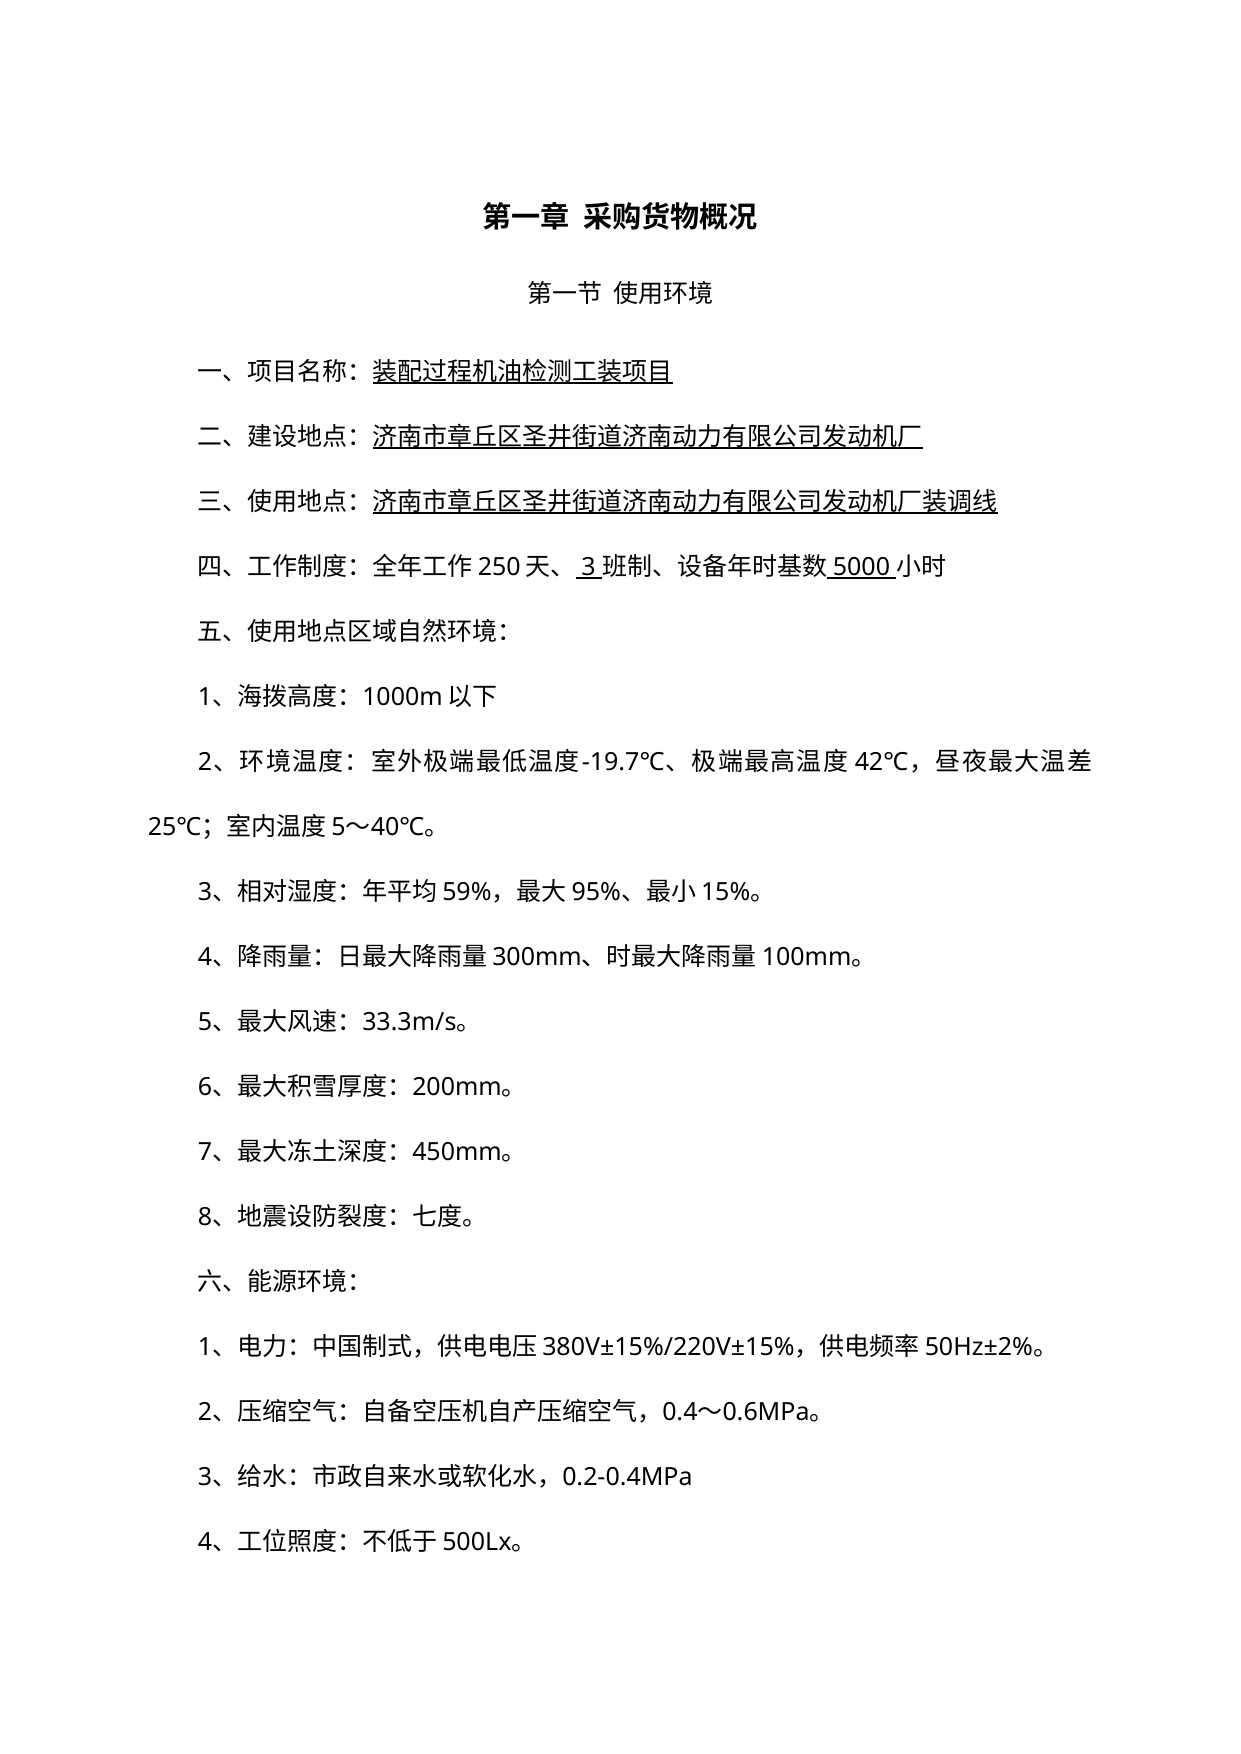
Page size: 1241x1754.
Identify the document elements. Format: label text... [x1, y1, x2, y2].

text 一、项目名称：装配过程机油检测工装项目 [148, 337, 1092, 402]
text 1、电力：中国制式，供电电压380V±15%/220V±15%，供电频率50Hz±2%。 [148, 1312, 1092, 1377]
text 3、给水：市政自来水或软化水，0.2-0.4MPa [148, 1442, 1092, 1507]
text 三、使用地点：济南市章丘区圣井街道济南动力有限公司发动机厂装调线 [148, 467, 1092, 532]
text 五、使用地点区域自然环境： [148, 597, 1092, 662]
text 4、降雨量：日最大降雨量300mm、时最大降雨量100mm。 [148, 922, 1092, 987]
text 5、最大风速：33.3m/s。 [148, 987, 1092, 1052]
text 第一章 采购货物概况 [148, 182, 1092, 247]
text 8、地震设防裂度：七度。 [148, 1182, 1092, 1247]
text 1、海拨高度：1000m以下 [148, 662, 1092, 727]
text 二、建设地点：济南市章丘区圣井街道济南动力有限公司发动机厂 [148, 402, 1092, 467]
text 3、相对湿度：年平均59%，最大95%、最小15%。 [148, 857, 1092, 922]
text 六、能源环境： [148, 1247, 1092, 1312]
text 4、工位照度：不低于500Lx。 [148, 1507, 1092, 1572]
text 7、最大冻土深度：450mm。 [148, 1117, 1092, 1182]
text 2、环境温度：室外极端最低温度-19.7℃、极端最高温度42℃，昼夜最大温差25℃；室内温度5～40℃。 [148, 727, 1092, 857]
text 四、工作制度：全年工作250天、 3 班制、设备年时基数 5000 小时 [148, 532, 1092, 597]
text 6、最大积雪厚度：200mm。 [148, 1052, 1092, 1117]
text 第一节 使用环境 [148, 259, 1092, 324]
text 2、压缩空气：自备空压机自产压缩空气，0.4～0.6MPa。 [148, 1377, 1092, 1442]
